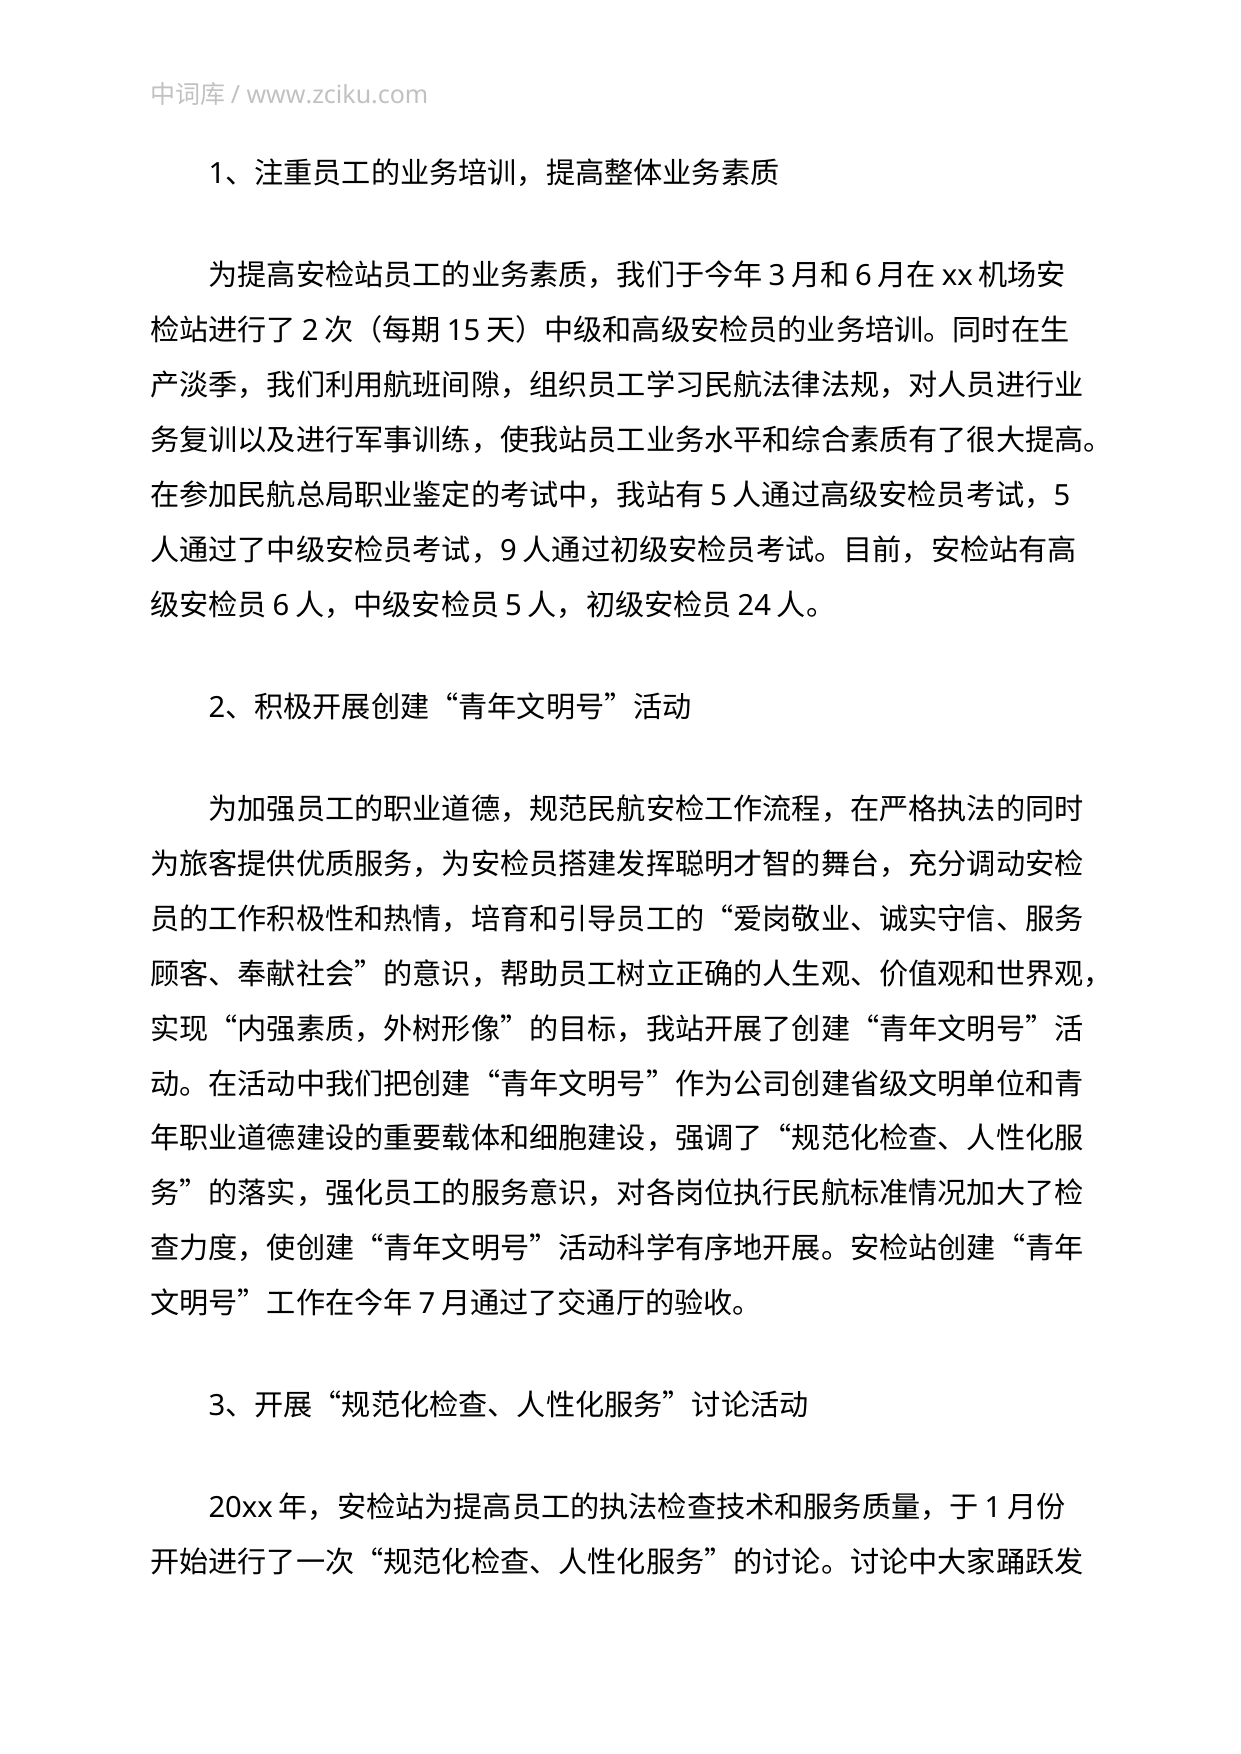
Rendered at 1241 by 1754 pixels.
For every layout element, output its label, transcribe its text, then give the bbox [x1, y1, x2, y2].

text 为提高安检站员工的业务素质，我们于今年3月和6月在xx机场安检站进行了2次（每期15天）中级和高级安检员的业务培训。同时在生产淡季，我们利用航班间隙，组织员工学习民航法律法规，对人员进行业务复训以及进行军事训练，使我站员工业务水平和综合素质有了很大提高。在参加民航总局职业鉴定的考试中，我站有5人通过高级安检员考试，5人通过了中级安检员考试，9人通过初级安检员考试。目前，安检站有高级安检员6人，中级安检员5人，初级安检员24人。 [150, 252, 1090, 624]
text 为加强员工的职业道德，规范民航安检工作流程，在严格执法的同时为旅客提供优质服务，为安检员搭建发挥聪明才智的舞台，充分调动安检员的工作积极性和热情，培育和引导员工的“爱岗敬业、诚实守信、服务顾客、奉献社会”的意识，帮助员工树立正确的人生观、价值观和世界观，实现“内强素质，外树形像”的目标，我站开展了创建“青年文明号”活动。在活动中我们把创建“青年文明号”作为公司创建省级文明单位和青年职业道德建设的重要载体和细胞建设，强调了“规范化检查、人性化服务”的落实，强化员工的服务意识，对各岗位执行民航标准情况加大了检查力度，使创建“青年文明号”活动科学有序地开展。安检站创建“青年文明号”工作在今年7月通过了交通厅的验收。 [150, 786, 1090, 1322]
text 3、开展“规范化检查、人性化服务”讨论活动 [150, 1382, 1090, 1424]
text 1、注重员工的业务培训，提高整体业务素质 [150, 150, 1090, 192]
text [150, 1484, 1090, 1581]
text 2、积极开展创建“青年文明号”活动 [150, 684, 1090, 726]
